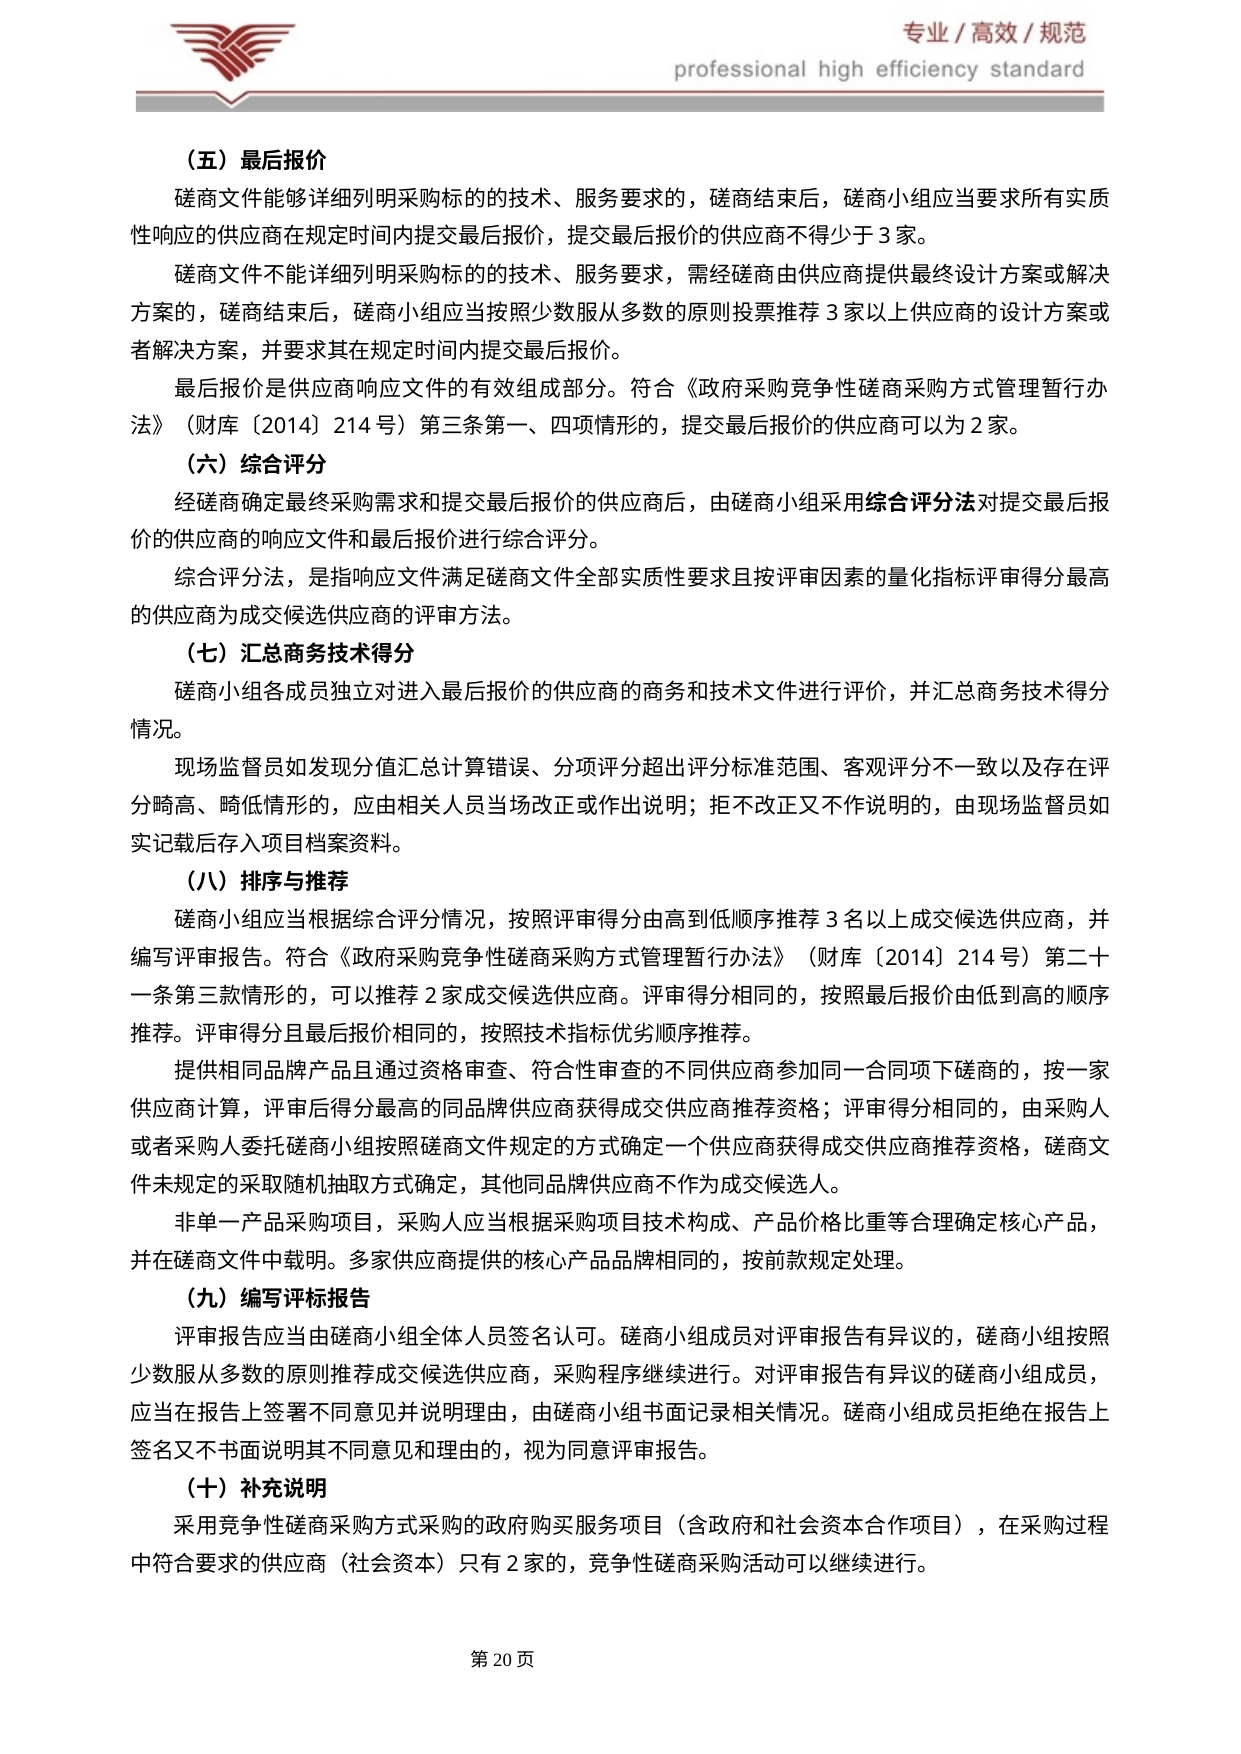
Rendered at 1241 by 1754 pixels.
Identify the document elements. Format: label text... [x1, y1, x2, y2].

text 评审报告应当由磋商小组全体人员签名认可。磋商小组成员对评审报告有异议的，磋商小组按照少数服从多数的原则推荐成交候选供应商，采购程序继续进行。对评审报告有异议的磋商小组成员，应当在报告上签署不同意见并说明理由，由磋商小组书面记录相关情况。磋商小组成员拒绝在报告上签名又不书面说明其不同意见和理由的，视为同意评审报告。 [130, 1319, 1110, 1464]
text （五）最后报价 [130, 143, 1110, 174]
picture [135, 0, 1105, 112]
text （七）汇总商务技术得分 [130, 636, 1110, 668]
text 磋商小组各成员独立对进入最后报价的供应商的商务和技术文件进行评价，并汇总商务技术得分情况。 [130, 674, 1110, 744]
text 磋商小组应当根据综合评分情况，按照评审得分由高到低顺序推荐3名以上成交候选供应商，并编写评审报告。符合《政府采购竞争性磋商采购方式管理暂行办法》（财库〔2014〕214号）第二十一条第三款情形的，可以推荐2家成交候选供应商。评审得分相同的，按照最后报价由低到高的顺序推荐。评审得分且最后报价相同的，按照技术指标优劣顺序推荐。 [130, 902, 1110, 1047]
text （九）编写评标报告 [130, 1281, 1110, 1313]
text 综合评分法，是指响应文件满足磋商文件全部实质性要求且按评审因素的量化指标评审得分最高的供应商为成交候选供应商的评审方法。 [130, 560, 1110, 630]
text 磋商文件能够详细列明采购标的的技术、服务要求的，磋商结束后，磋商小组应当要求所有实质性响应的供应商在规定时间内提交最后报价，提交最后报价的供应商不得少于3家。 [130, 181, 1110, 250]
text 非单一产品采购项目，采购人应当根据采购项目技术构成、产品价格比重等合理确定核心产品，并在磋商文件中载明。多家供应商提供的核心产品品牌相同的，按前款规定处理。 [130, 1205, 1110, 1275]
text 磋商文件不能详细列明采购标的的技术、服务要求，需经磋商由供应商提供最终设计方案或解决方案的，磋商结束后，磋商小组应当按照少数服从多数的原则投票推荐3家以上供应商的设计方案或者解决方案，并要求其在规定时间内提交最后报价。 [130, 257, 1110, 364]
text 现场监督员如发现分值汇总计算错误、分项评分超出评分标准范围、客观评分不一致以及存在评分畸高、畸低情形的，应由相关人员当场改正或作出说明；拒不改正又不作说明的，由现场监督员如实记载后存入项目档案资料。 [130, 750, 1110, 857]
text （十）补充说明 [130, 1471, 1110, 1502]
text （八）排序与推荐 [130, 864, 1110, 895]
text 经磋商确定最终采购需求和提交最后报价的供应商后，由磋商小组采用综合评分法对提交最后报价的供应商的响应文件和最后报价进行综合评分。 [130, 484, 1110, 554]
text 最后报价是供应商响应文件的有效组成部分。符合《政府采购竞争性磋商采购方式管理暂行办法》（财库〔2014〕214号）第三条第一、四项情形的，提交最后报价的供应商可以为2家。 [130, 371, 1110, 440]
text 提供相同品牌产品且通过资格审查、符合性审查的不同供应商参加同一合同项下磋商的，按一家供应商计算，评审后得分最高的同品牌供应商获得成交供应商推荐资格；评审得分相同的，由采购人或者采购人委托磋商小组按照磋商文件规定的方式确定一个供应商获得成交供应商推荐资格，磋商文件未规定的采取随机抽取方式确定，其他同品牌供应商不作为成交候选人。 [130, 1053, 1110, 1199]
text 采用竞争性磋商采购方式采购的政府购买服务项目（含政府和社会资本合作项目），在采购过程中符合要求的供应商（社会资本）只有2家的，竞争性磋商采购活动可以继续进行。 [130, 1508, 1110, 1578]
text （六）综合评分 [130, 447, 1110, 478]
